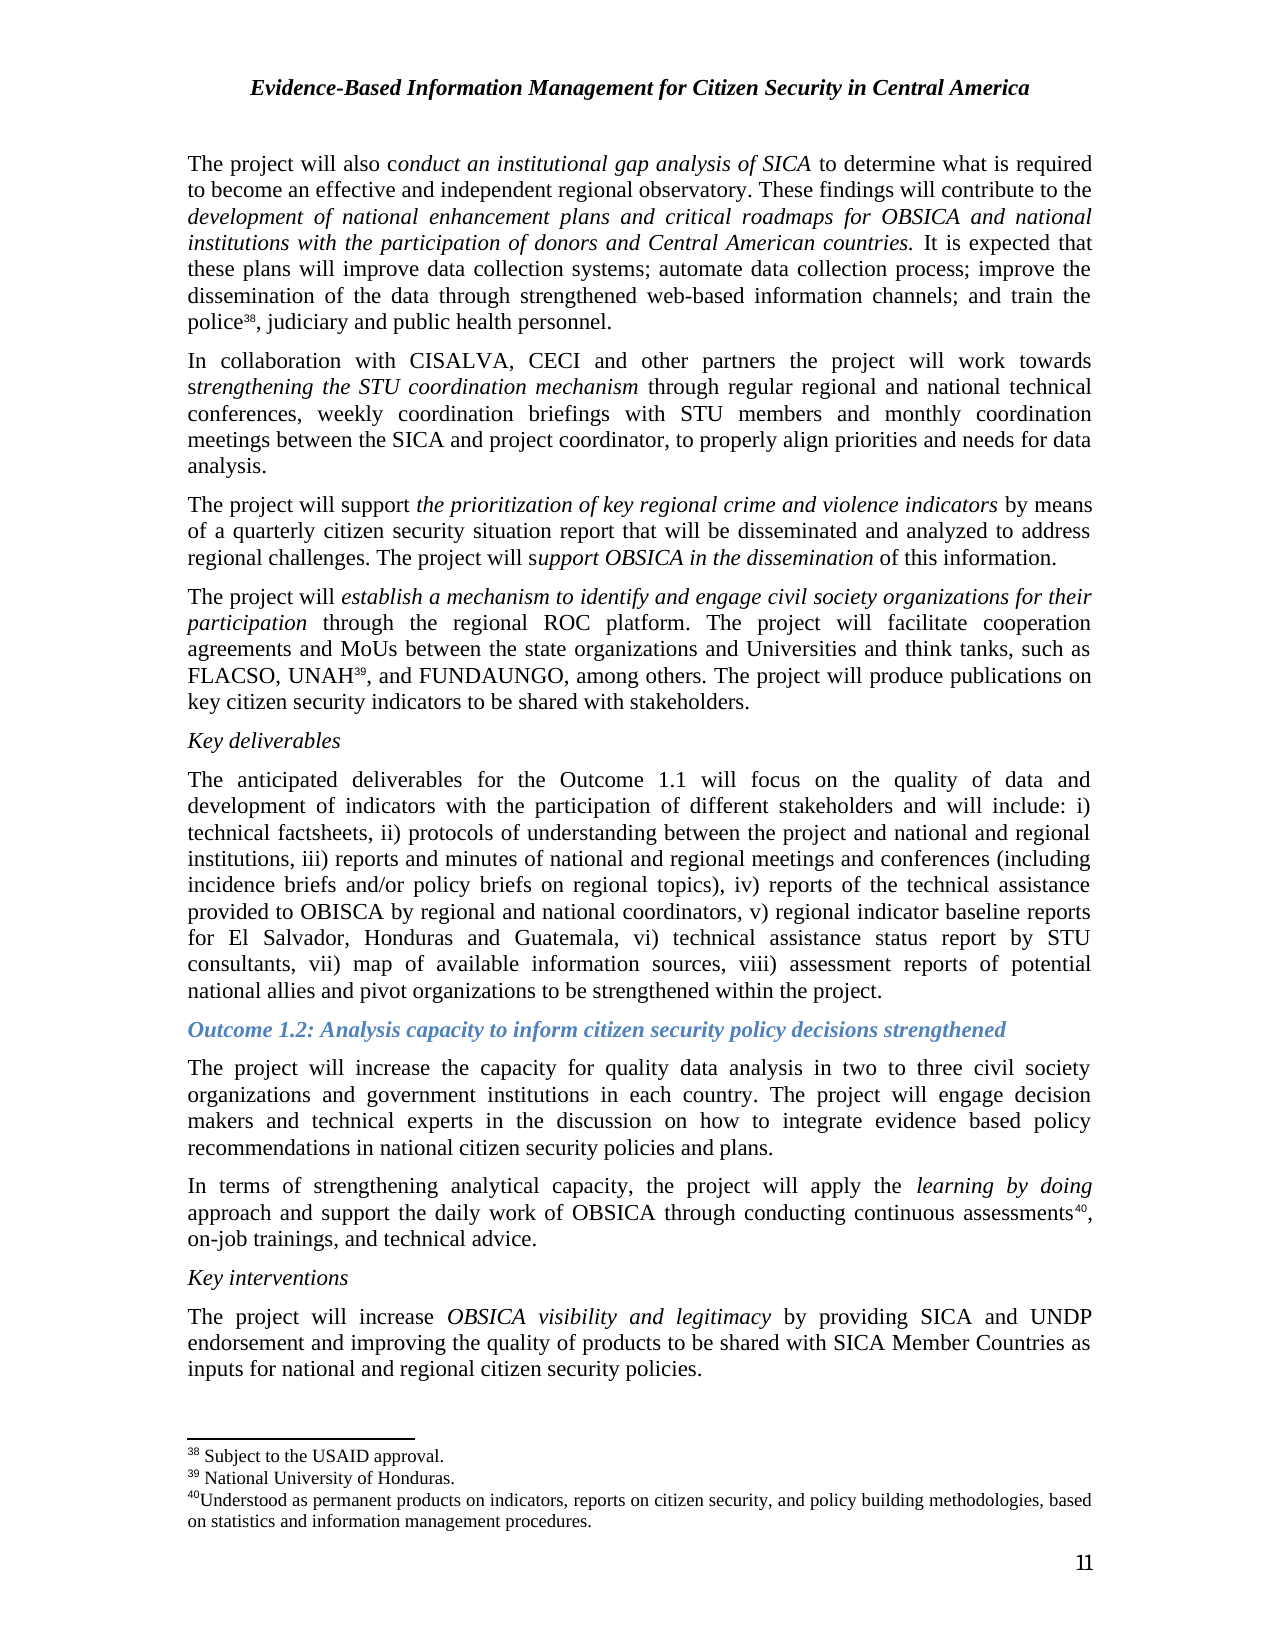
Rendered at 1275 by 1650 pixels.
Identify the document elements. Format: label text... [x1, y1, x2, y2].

text Key interventions [187, 1264, 1093, 1290]
text In terms of strengthening analytical capacity, the project will apply the learning by doing approach and support the daily work of OBSICA through conducting continuous assessments, on-job trainings, and technical advice. [187, 1172, 1093, 1251]
text The project will support the prioritization of key regional crime and violence indicators by means of a quarterly citizen security situation report that will be disseminated and analyzed to address regional challenges. The project will support OBSICA in the dissemination of this information. [187, 491, 1093, 570]
text Key deliverables [187, 727, 1093, 753]
subtitle Outcome 1.2: Analysis capacity to inform citizen security policy decisions strengthened [187, 1016, 1093, 1042]
text The anticipated deliverables for the Outcome 1.1 will focus on the quality of data and development of indicators with the participation of different stakeholders and will include: i) technical factsheets, ii) protocols of understanding between the project and national and regional institutions, iii) reports and minutes of national and regional meetings and conferences (including incidence briefs and/or policy briefs on regional topics), iv) reports of the technical assistance provided to OBISCA by regional and national coordinators, v) regional indicator baseline reports for El Salvador, Honduras and Guatemala, vi) technical assistance status report by STU consultants, vii) map of available information sources, viii) assessment reports of potential national allies and pivot organizations to be strengthened within the project. [187, 766, 1093, 1003]
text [187, 150, 1093, 334]
text The project will establish a mechanism to identify and engage civil society organizations for their participation through the regional ROC platform. The project will facilitate cooperation agreements and MoUs between the state organizations and Universities and think tanks, such as FLACSO, UNAH, and FUNDAUNGO, among others. The project will produce publications on key citizen security indicators to be shared with stakeholders. [187, 583, 1093, 714]
text In collaboration with CISALVA, CECI and other partners the project will work towards strengthening the STU coordination mechanism through regular regional and national technical conferences, weekly coordination briefings with STU members and monthly coordination meetings between the SICA and project coordinator, to properly align priorities and needs for data analysis. [187, 347, 1093, 479]
text The project will increase the capacity for quality data analysis in two to three civil society organizations and government institutions in each country. The project will engage decision makers and technical experts in the discussion on how to integrate evidence based policy recommendations in national citizen security policies and plans. [187, 1054, 1093, 1160]
text The project will increase OBSICA visibility and legitimacy by providing SICA and UNDP endorsement and improving the quality of products to be shared with SICA Member Countries as inputs for national and regional citizen security policies. [187, 1303, 1093, 1382]
